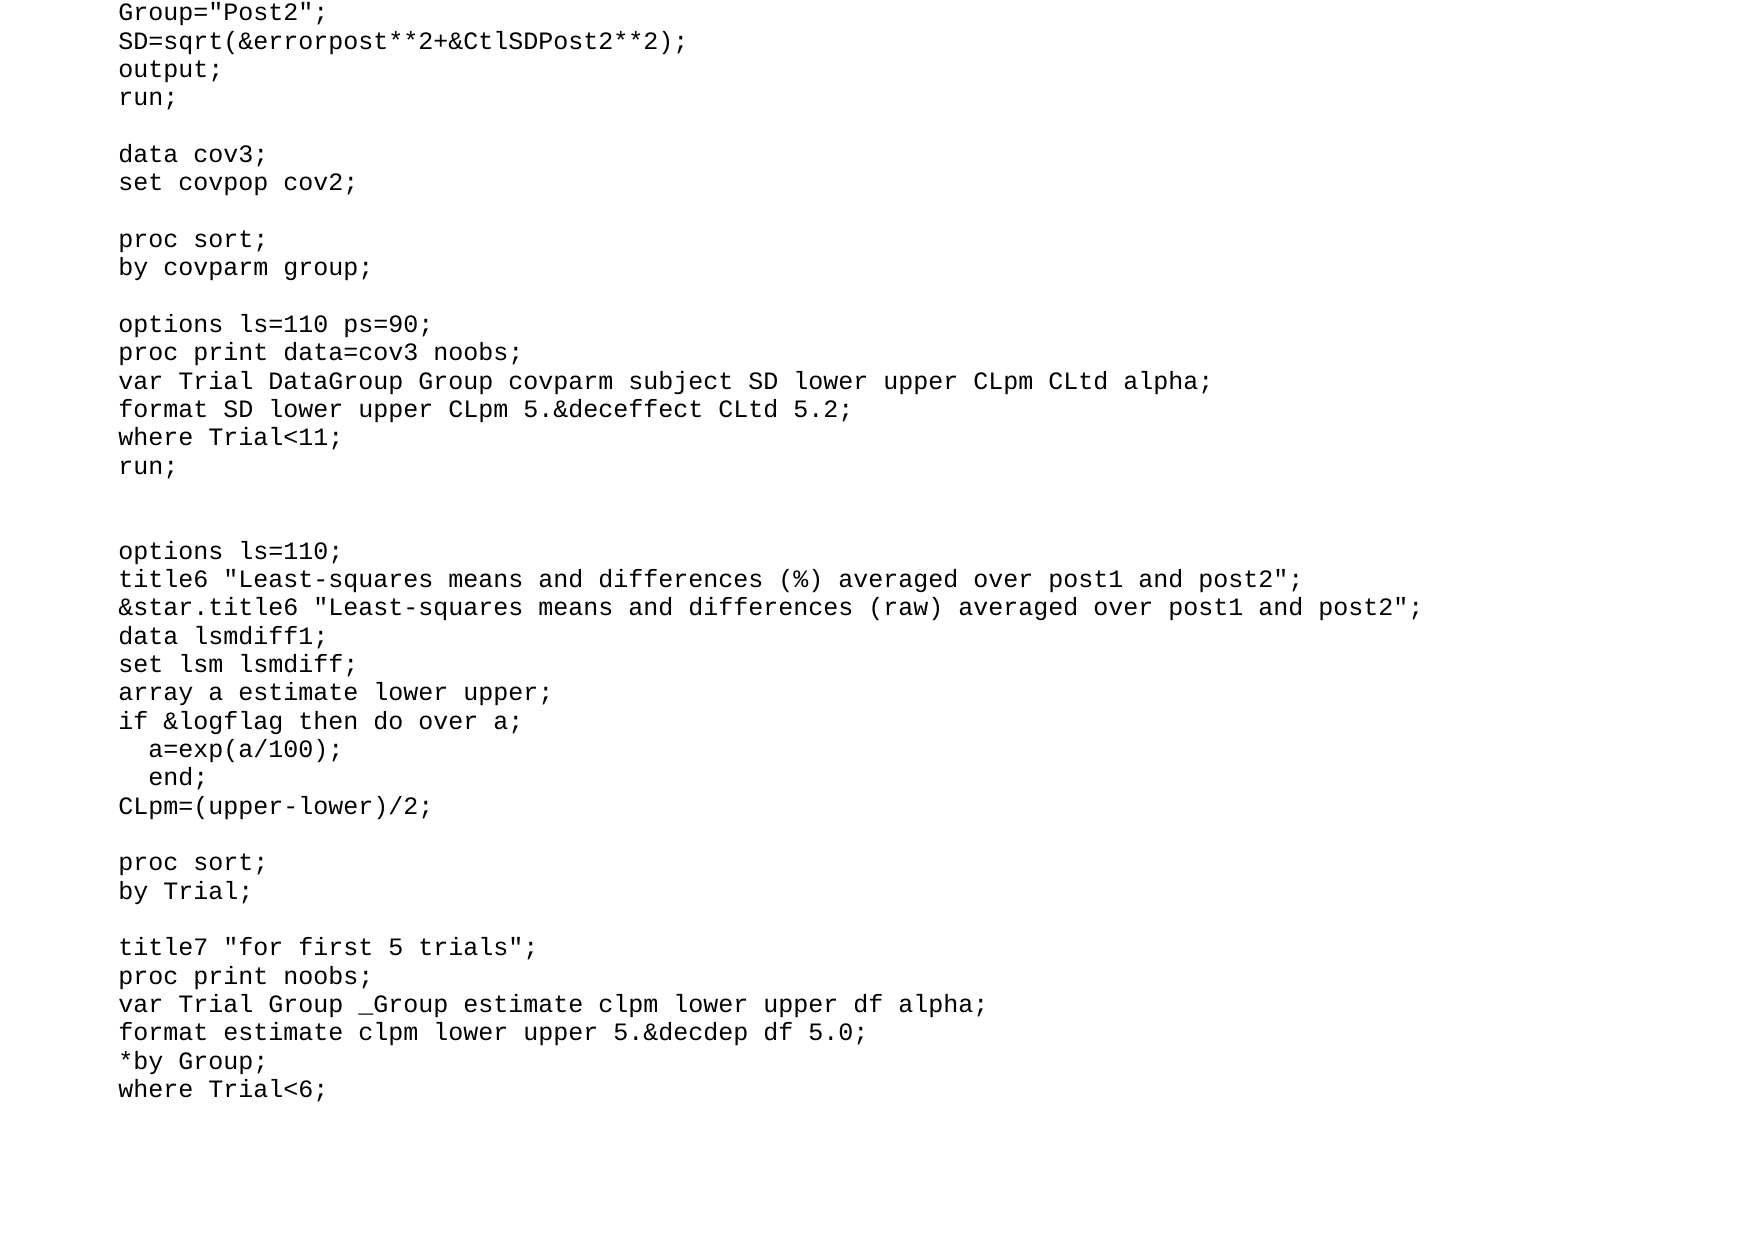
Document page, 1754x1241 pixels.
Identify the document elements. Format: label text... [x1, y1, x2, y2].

text CLpm=(upper-lower)/2; [118, 793, 1754, 822]
text var Trial DataGroup Group covparm subject SD lower upper CLpm CLtd alpha; [118, 368, 1754, 397]
text proc print noobs; [118, 963, 1754, 992]
text set covpop cov2; [118, 170, 1730, 198]
text options ls=110; [118, 538, 1754, 567]
text if &logflag then do over a; [118, 708, 1754, 737]
text proc sort; [118, 227, 1730, 255]
text a=exp(a/100); [118, 737, 1754, 765]
text run; [118, 453, 1754, 482]
text run; [118, 85, 1730, 113]
text format estimate clpm lower upper 5.&decdep df 5.0; [118, 1020, 1754, 1048]
text var Trial Group _Group estimate clpm lower upper df alpha; [118, 992, 1754, 1020]
text data lsmdiff1; [118, 623, 1754, 652]
text proc print data=cov3 noobs; [118, 340, 1754, 368]
text title6 "Least-squares means and differences (%) averaged over post1 and post2"; [118, 567, 1754, 595]
text by covparm group; [118, 255, 1730, 283]
text format SD lower upper CLpm 5.&deceffect CLtd 5.2; [118, 397, 1754, 425]
text where Trial<6; [118, 1077, 1754, 1105]
text set lsm lsmdiff; [118, 652, 1754, 680]
text array a estimate lower upper; [118, 680, 1754, 708]
text end; [118, 765, 1754, 793]
text &star.title6 "Least-squares means and differences (raw) averaged over post1 and post2"; [118, 595, 1754, 623]
text SD=sqrt(&errorpost**2+&CtlSDPost2**2); [118, 28, 1730, 57]
text *by Group; [118, 1048, 1754, 1077]
text where Trial<11; [118, 425, 1754, 453]
text output; [118, 57, 1730, 85]
text by Trial; [118, 878, 1754, 907]
text title7 "for first 5 trials"; [118, 935, 1754, 963]
text Group="Post2"; [118, 0, 1730, 28]
text options ls=110 ps=90; [118, 312, 1754, 340]
text proc sort; [118, 850, 1754, 878]
text data cov3; [118, 142, 1730, 170]
